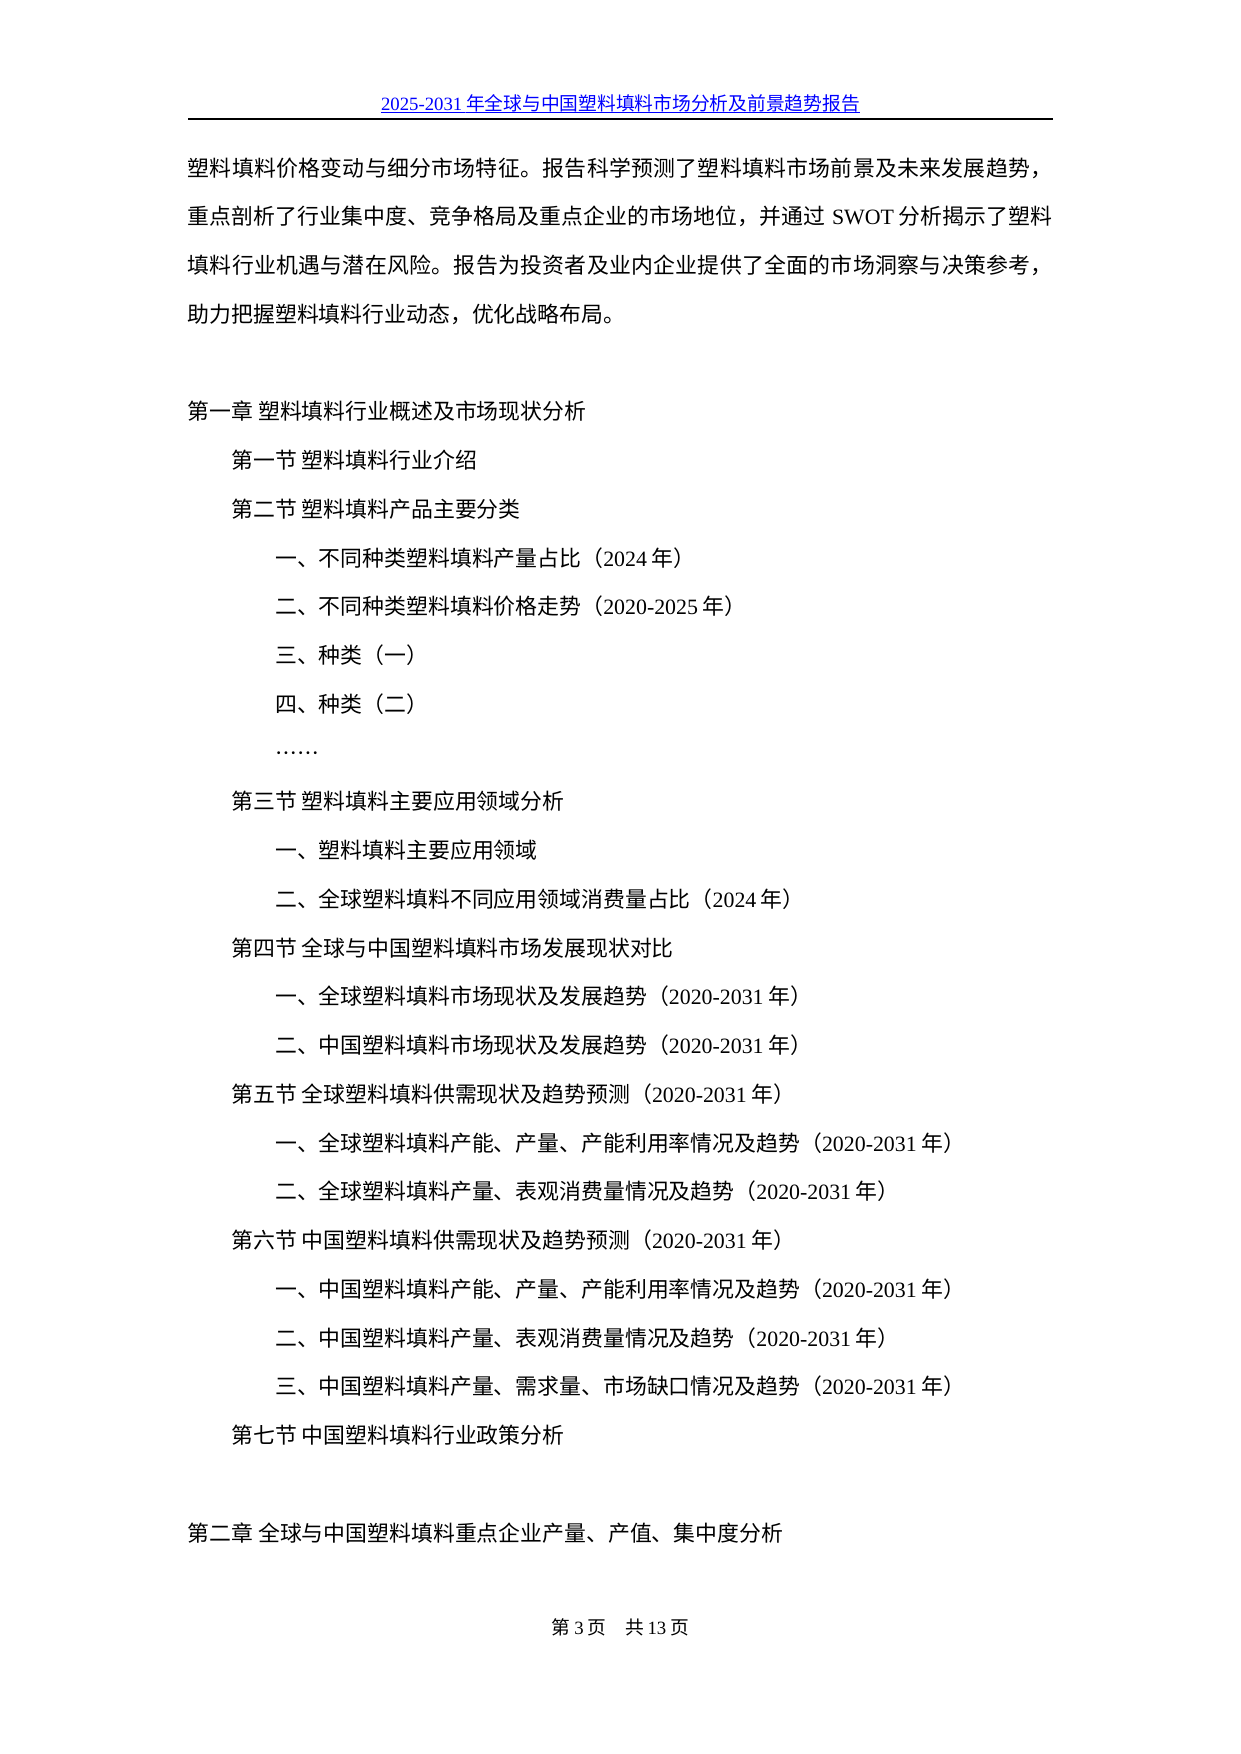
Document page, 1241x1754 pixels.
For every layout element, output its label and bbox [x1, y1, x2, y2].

text [187, 150, 1053, 1548]
